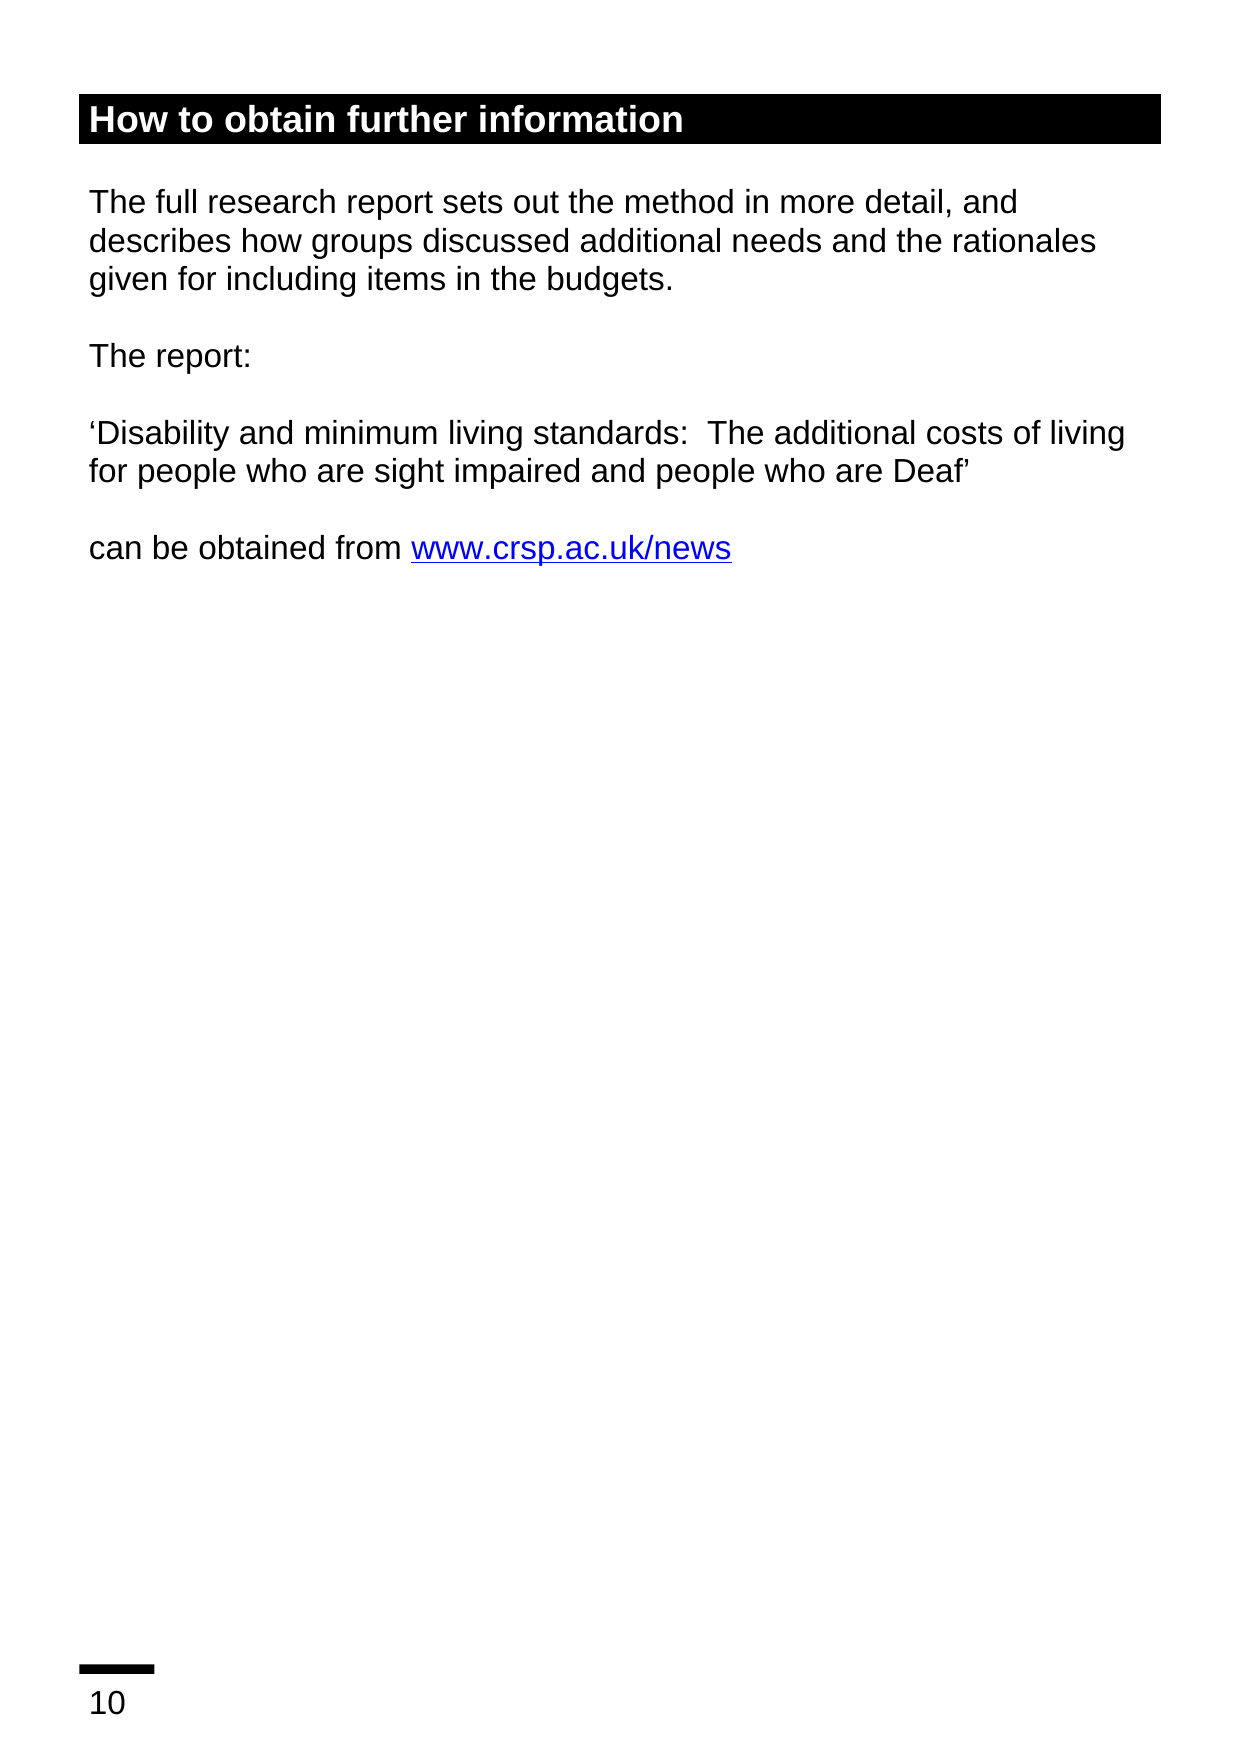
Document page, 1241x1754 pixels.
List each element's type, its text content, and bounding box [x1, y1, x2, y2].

text The full research report sets out the method in more detail, and describes how groups discussed additional needs and the rationales given for including items in the budgets. The report: ‘Disability and minimum living standards: The additional costs of living for people who are sight impaired and people who are Deaf’ can be obtained from www.crsp.ac.uk/news [89, 182, 1152, 567]
subtitle How to obtain further information [80, 96, 1160, 143]
